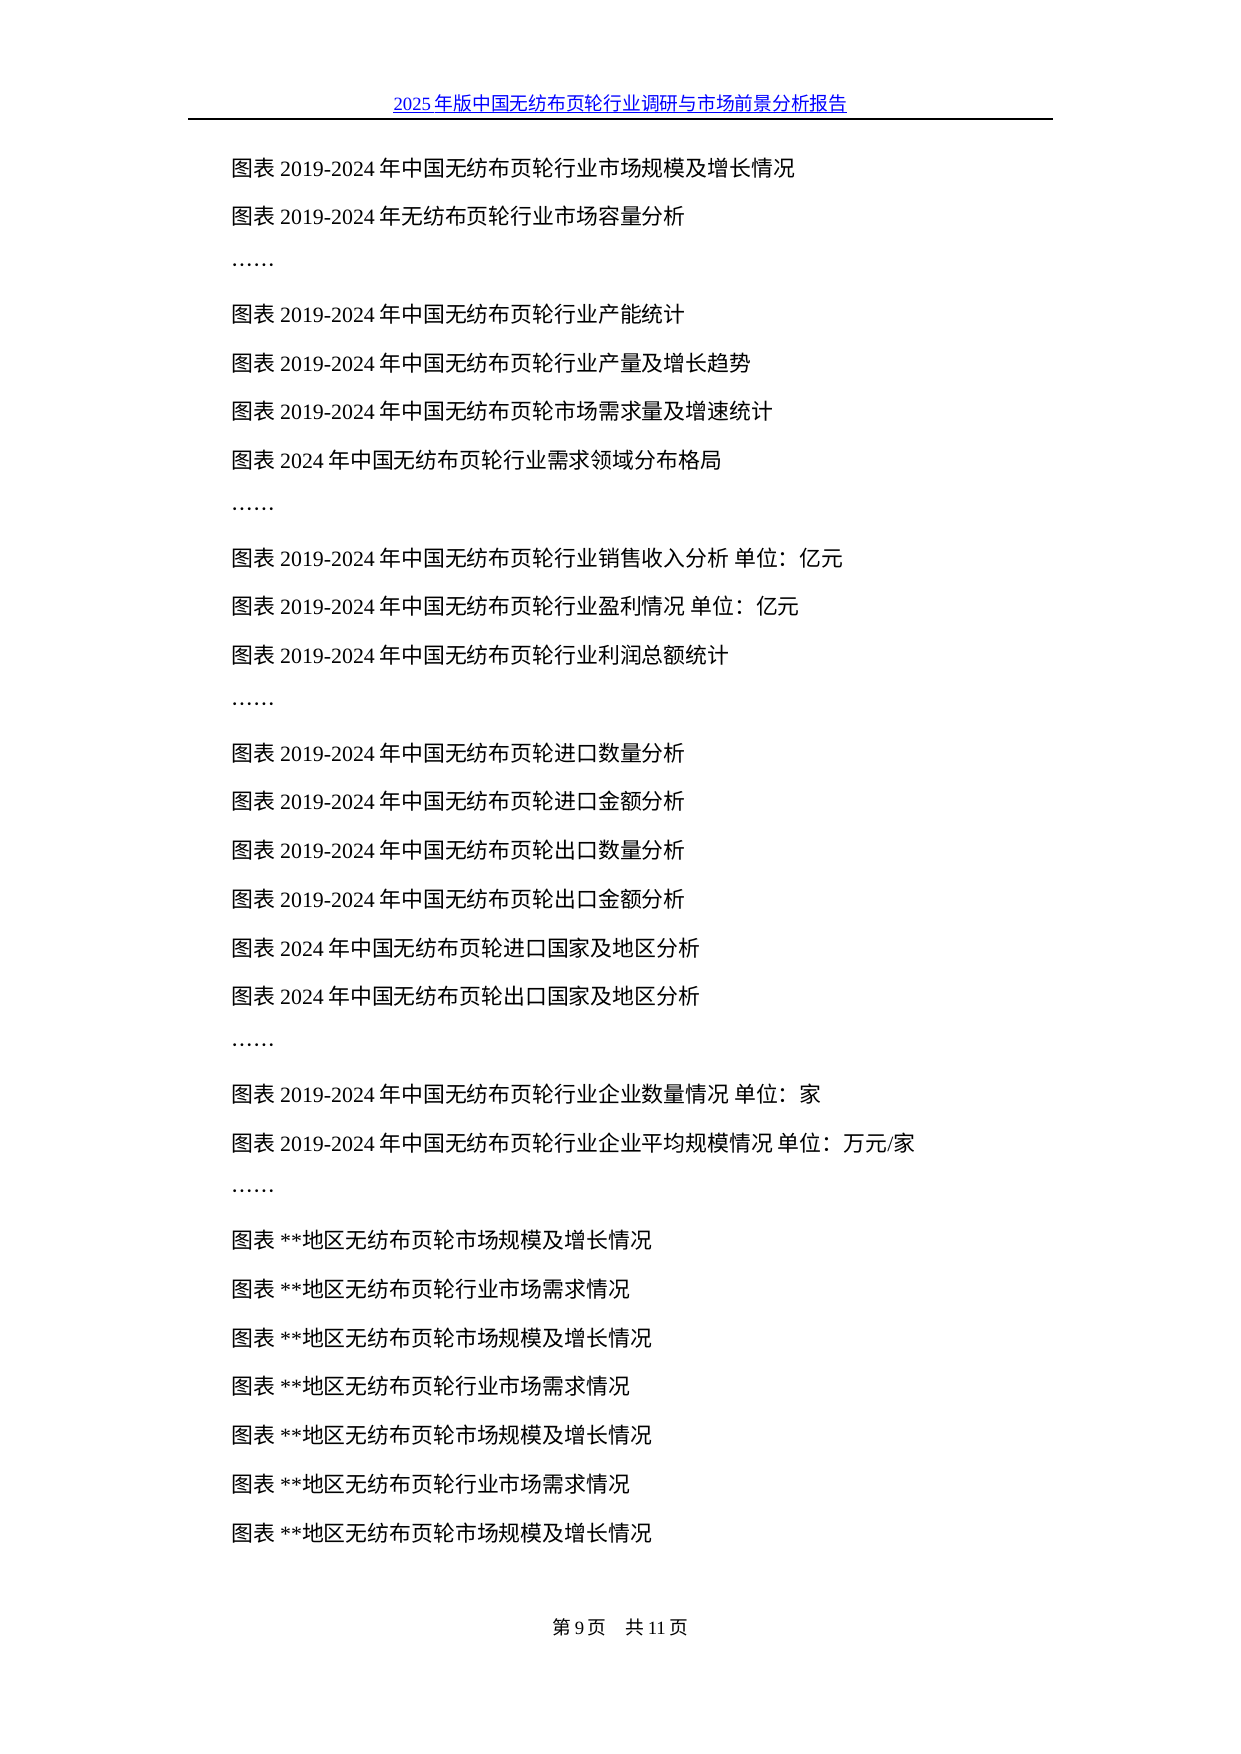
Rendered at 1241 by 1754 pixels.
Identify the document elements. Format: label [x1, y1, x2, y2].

text [187, 150, 1053, 1548]
